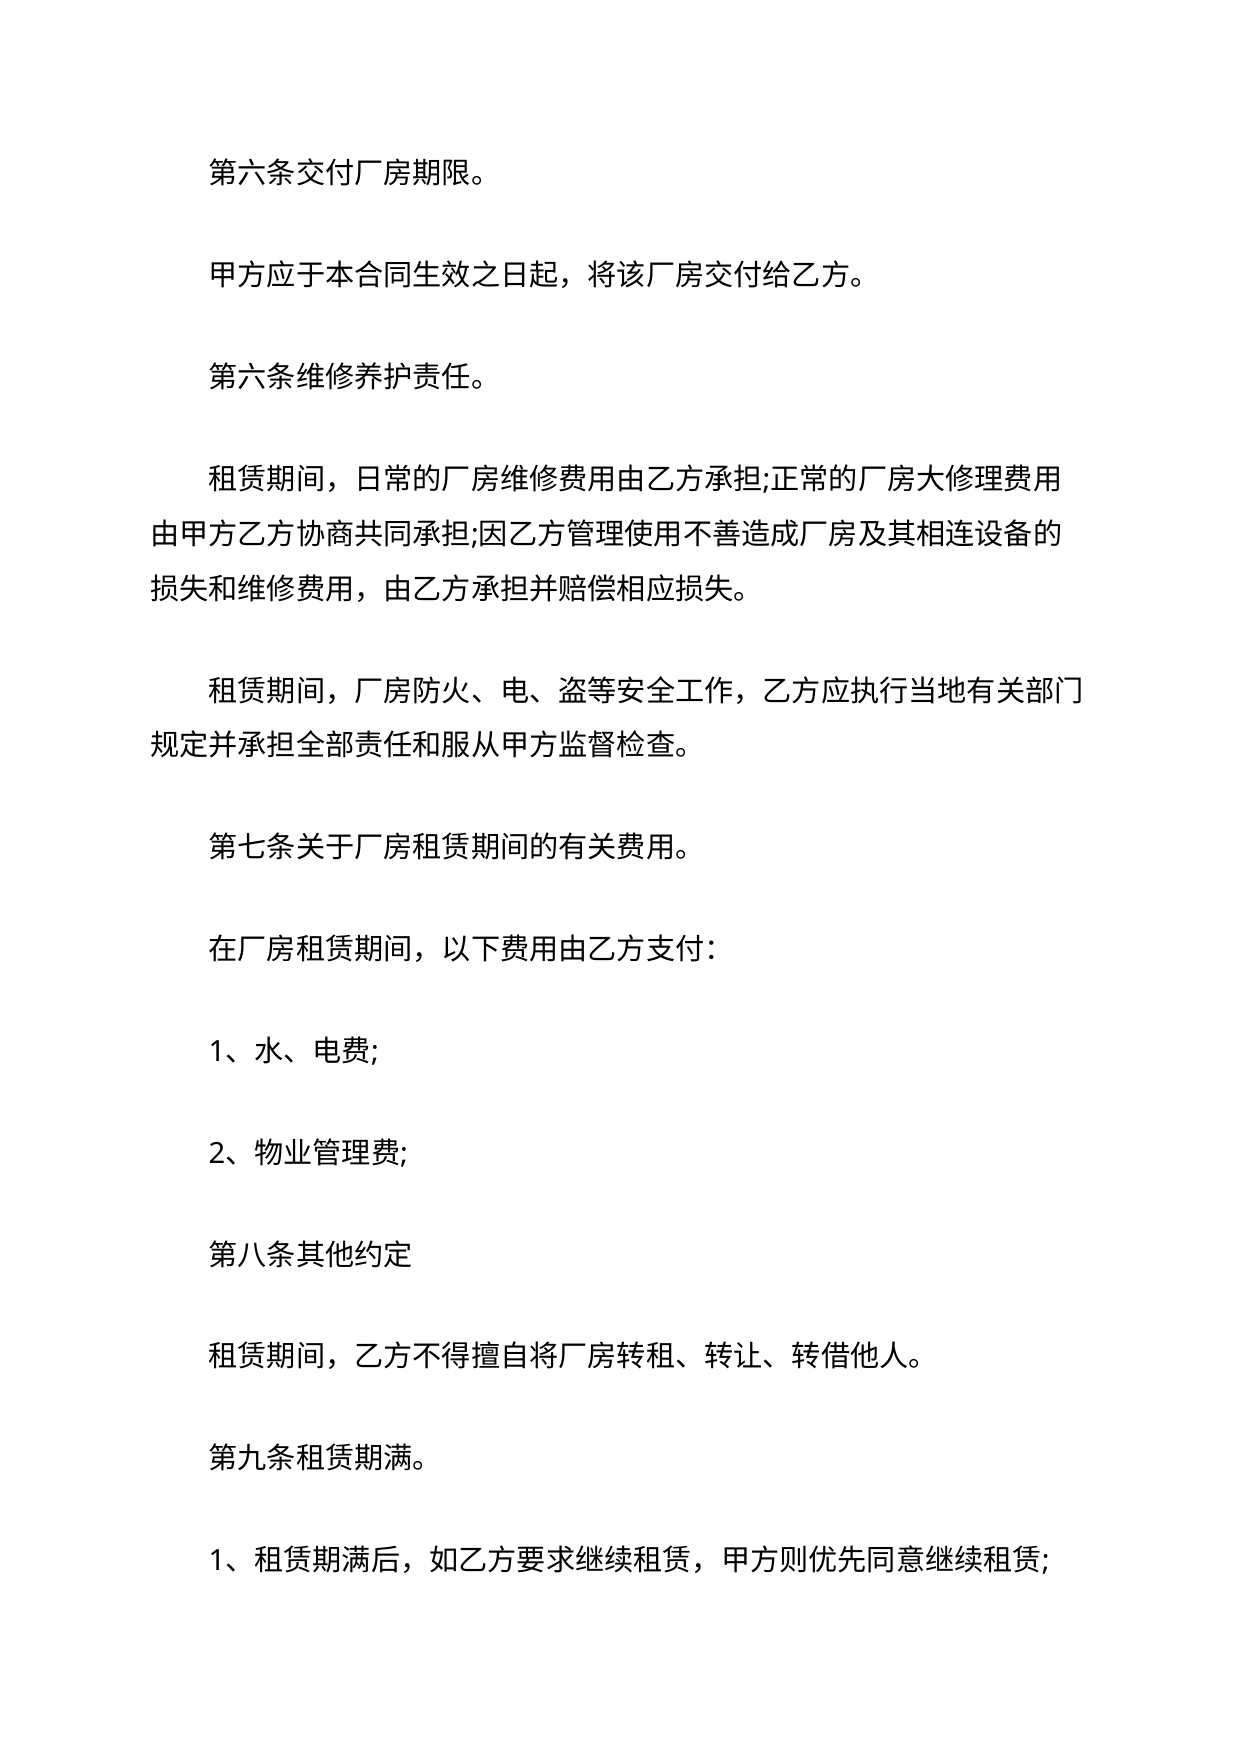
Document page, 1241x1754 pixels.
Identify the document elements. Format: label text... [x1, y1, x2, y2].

text 在厂房租赁期间，以下费用由乙方支付： [150, 926, 1090, 968]
text 第六条交付厂房期限。 [150, 150, 1090, 192]
text 1、租赁期满后，如乙方要求继续租赁，甲方则优先同意继续租赁; [150, 1537, 1090, 1579]
text 租赁期间，乙方不得擅自将厂房转租、转让、转借他人。 [150, 1333, 1090, 1375]
text 租赁期间，日常的厂房维修费用由乙方承担;正常的厂房大修理费用由甲方乙方协商共同承担;因乙方管理使用不善造成厂房及其相连设备的损失和维修费用，由乙方承担并赔偿相应损失。 [150, 455, 1090, 608]
text 租赁期间，厂房防火、电、盗等安全工作，乙方应执行当地有关部门规定并承担全部责任和服从甲方监督检查。 [150, 667, 1090, 764]
text 第八条其他约定 [150, 1231, 1090, 1273]
text 2、物业管理费; [150, 1129, 1090, 1172]
text 甲方应于本合同生效之日起，将该厂房交付给乙方。 [150, 252, 1090, 294]
text 1、水、电费; [150, 1027, 1090, 1070]
text 第六条维修养护责任。 [150, 353, 1090, 396]
text 第七条关于厂房租赁期间的有关费用。 [150, 824, 1090, 866]
text 第九条租赁期满。 [150, 1435, 1090, 1477]
